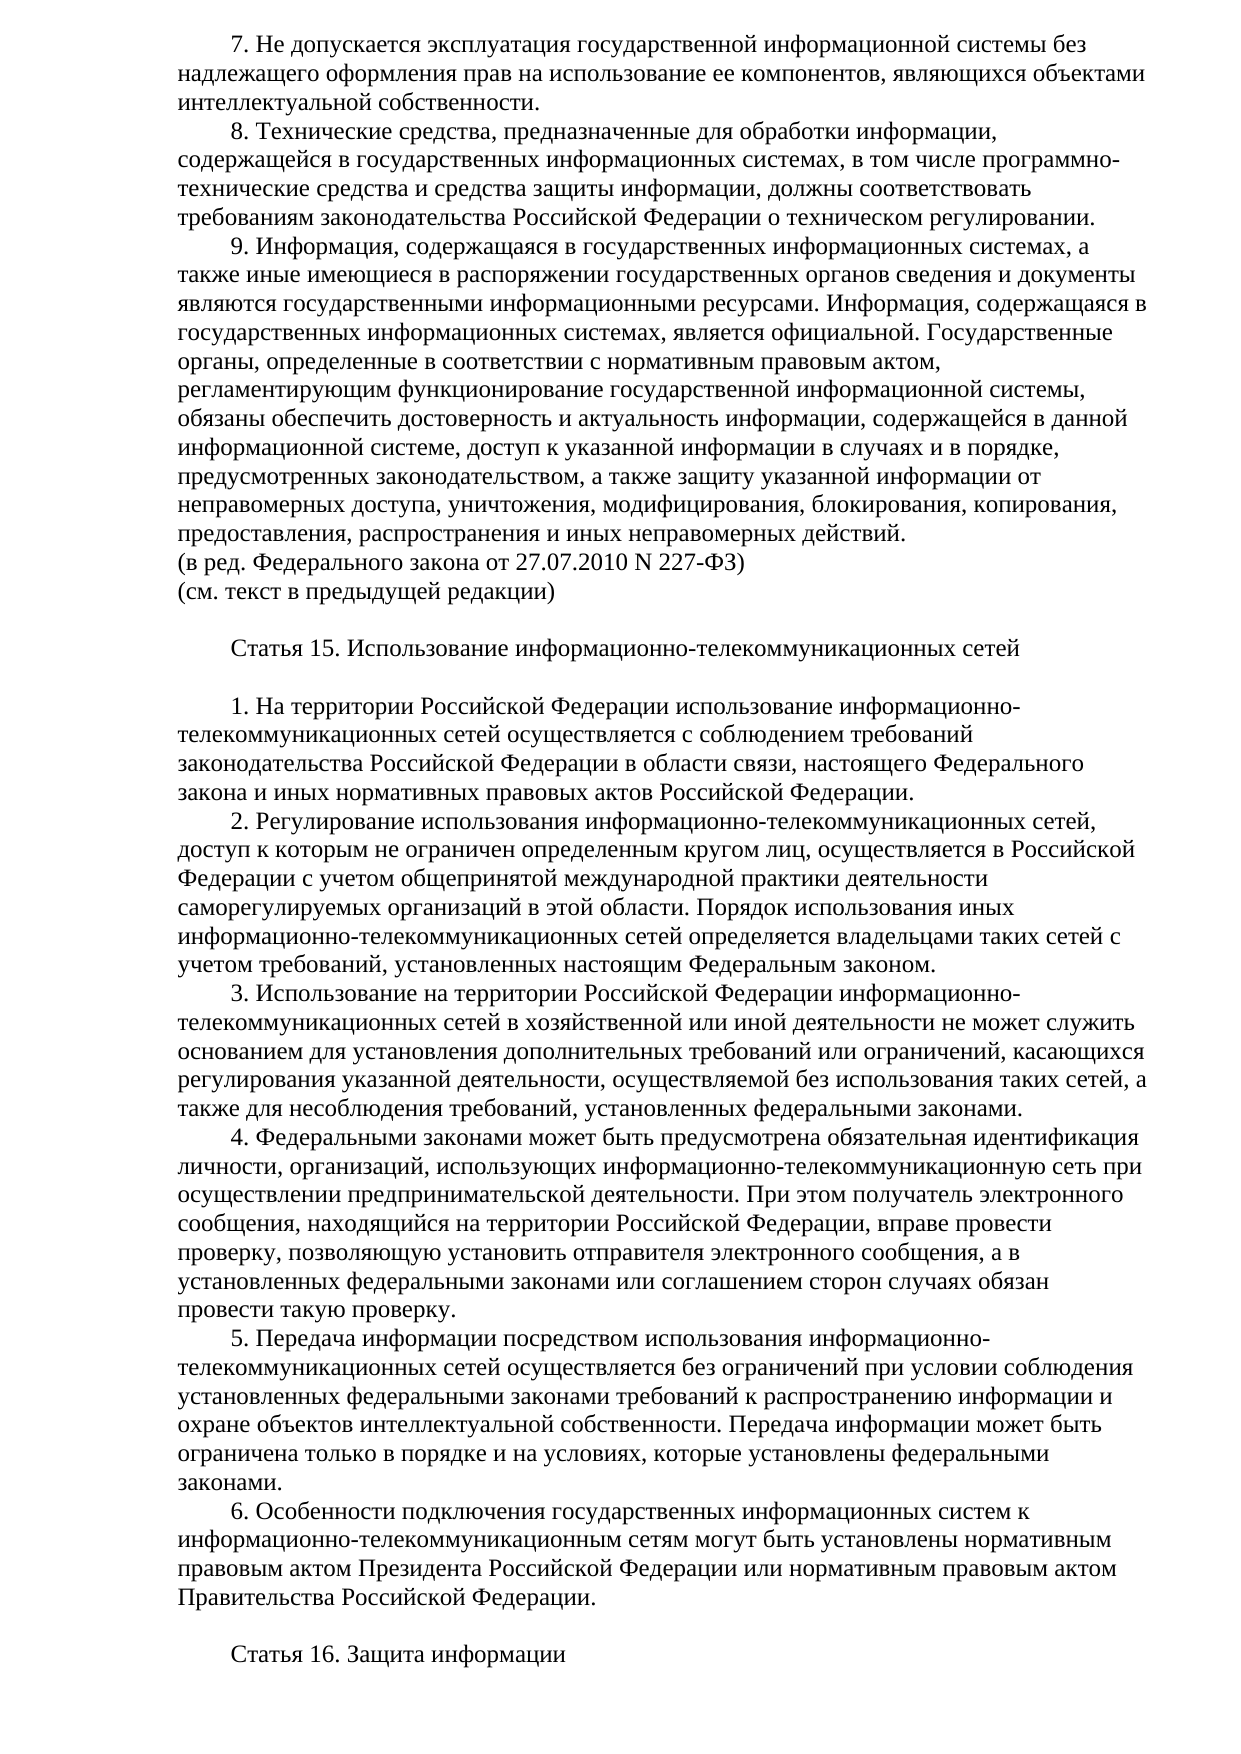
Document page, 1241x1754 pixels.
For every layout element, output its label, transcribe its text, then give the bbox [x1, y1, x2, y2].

text 1. На территории Российской Федерации использование информационно-телекоммуникационных сетей осуществляется с соблюдением требований законодательства Российской Федерации в области связи, настоящего Федерального закона и иных нормативных правовых актов Российской Федерации. [177, 691, 1152, 806]
text 9. Информация, содержащаяся в государственных информационных системах, а также иные имеющиеся в распоряжении государственных органов сведения и документы являются государственными информационными ресурсами. Информация, содержащаяся в государственных информационных системах, является официальной. Государственные органы, определенные в соответствии с нормативным правовым актом, регламентирующим функционирование государственной информационной системы, обязаны обеспечить достоверность и актуальность информации, содержащейся в данной информационной системе, доступ к указанной информации в случаях и в порядке, предусмотренных законодательством, а также защиту указанной информации от неправомерных доступа, уничтожения, модифицирования, блокирования, копирования, предоставления, распространения и иных неправомерных действий. [177, 231, 1152, 547]
text (см. текст в предыдущей редакции) [177, 576, 1152, 604]
text 5. Передача информации посредством использования информационно-телекоммуникационных сетей осуществляется без ограничений при условии соблюдения установленных федеральными законами требований к распространению информации и охране объектов интеллектуальной собственности. Передача информации может быть ограничена только в порядке и на условиях, которые установлены федеральными законами. [177, 1323, 1152, 1496]
text Статья 15. Использование информационно-телекоммуникационных сетей [177, 633, 1152, 662]
text Статья 16. Защита информации [177, 1639, 1152, 1668]
text 6. Особенности подключения государственных информационных систем к информационно-телекоммуникационным сетям могут быть установлены нормативным правовым актом Президента Российской Федерации или нормативным правовым актом Правительства Российской Федерации. [177, 1496, 1152, 1611]
text 8. Технические средства, предназначенные для обработки информации, содержащейся в государственных информационных системах, в том числе программно-технические средства и средства защиты информации, должны соответствовать требованиям законодательства Российской Федерации о техническом регулировании. [177, 116, 1152, 231]
text 2. Регулирование использования информационно-телекоммуникационных сетей, доступ к которым не ограничен определенным кругом лиц, осуществляется в Российской Федерации с учетом общепринятой международной практики деятельности саморегулируемых организаций в этой области. Порядок использования иных информационно-телекоммуникационных сетей определяется владельцами таких сетей с учетом требований, установленных настоящим Федеральным законом. [177, 806, 1152, 978]
text 7. Не допускается эксплуатация государственной информационной системы без надлежащего оформления прав на использование ее компонентов, являющихся объектами интеллектуальной собственности. [177, 29, 1152, 116]
text (в ред. Федерального закона от 27.07.2010 N 227-ФЗ) [177, 547, 1152, 576]
text 3. Использование на территории Российской Федерации информационно-телекоммуникационных сетей в хозяйственной или иной деятельности не может служить основанием для установления дополнительных требований или ограничений, касающихся регулирования указанной деятельности, осуществляемой без использования таких сетей, а также для несоблюдения требований, установленных федеральными законами. [177, 978, 1152, 1122]
text 4. Федеральными законами может быть предусмотрена обязательная идентификация личности, организаций, использующих информационно-телекоммуникационную сеть при осуществлении предпринимательской деятельности. При этом получатель электронного сообщения, находящийся на территории Российской Федерации, вправе провести проверку, позволяющую установить отправителя электронного сообщения, а в установленных федеральными законами или соглашением сторон случаях обязан провести такую проверку. [177, 1122, 1152, 1323]
